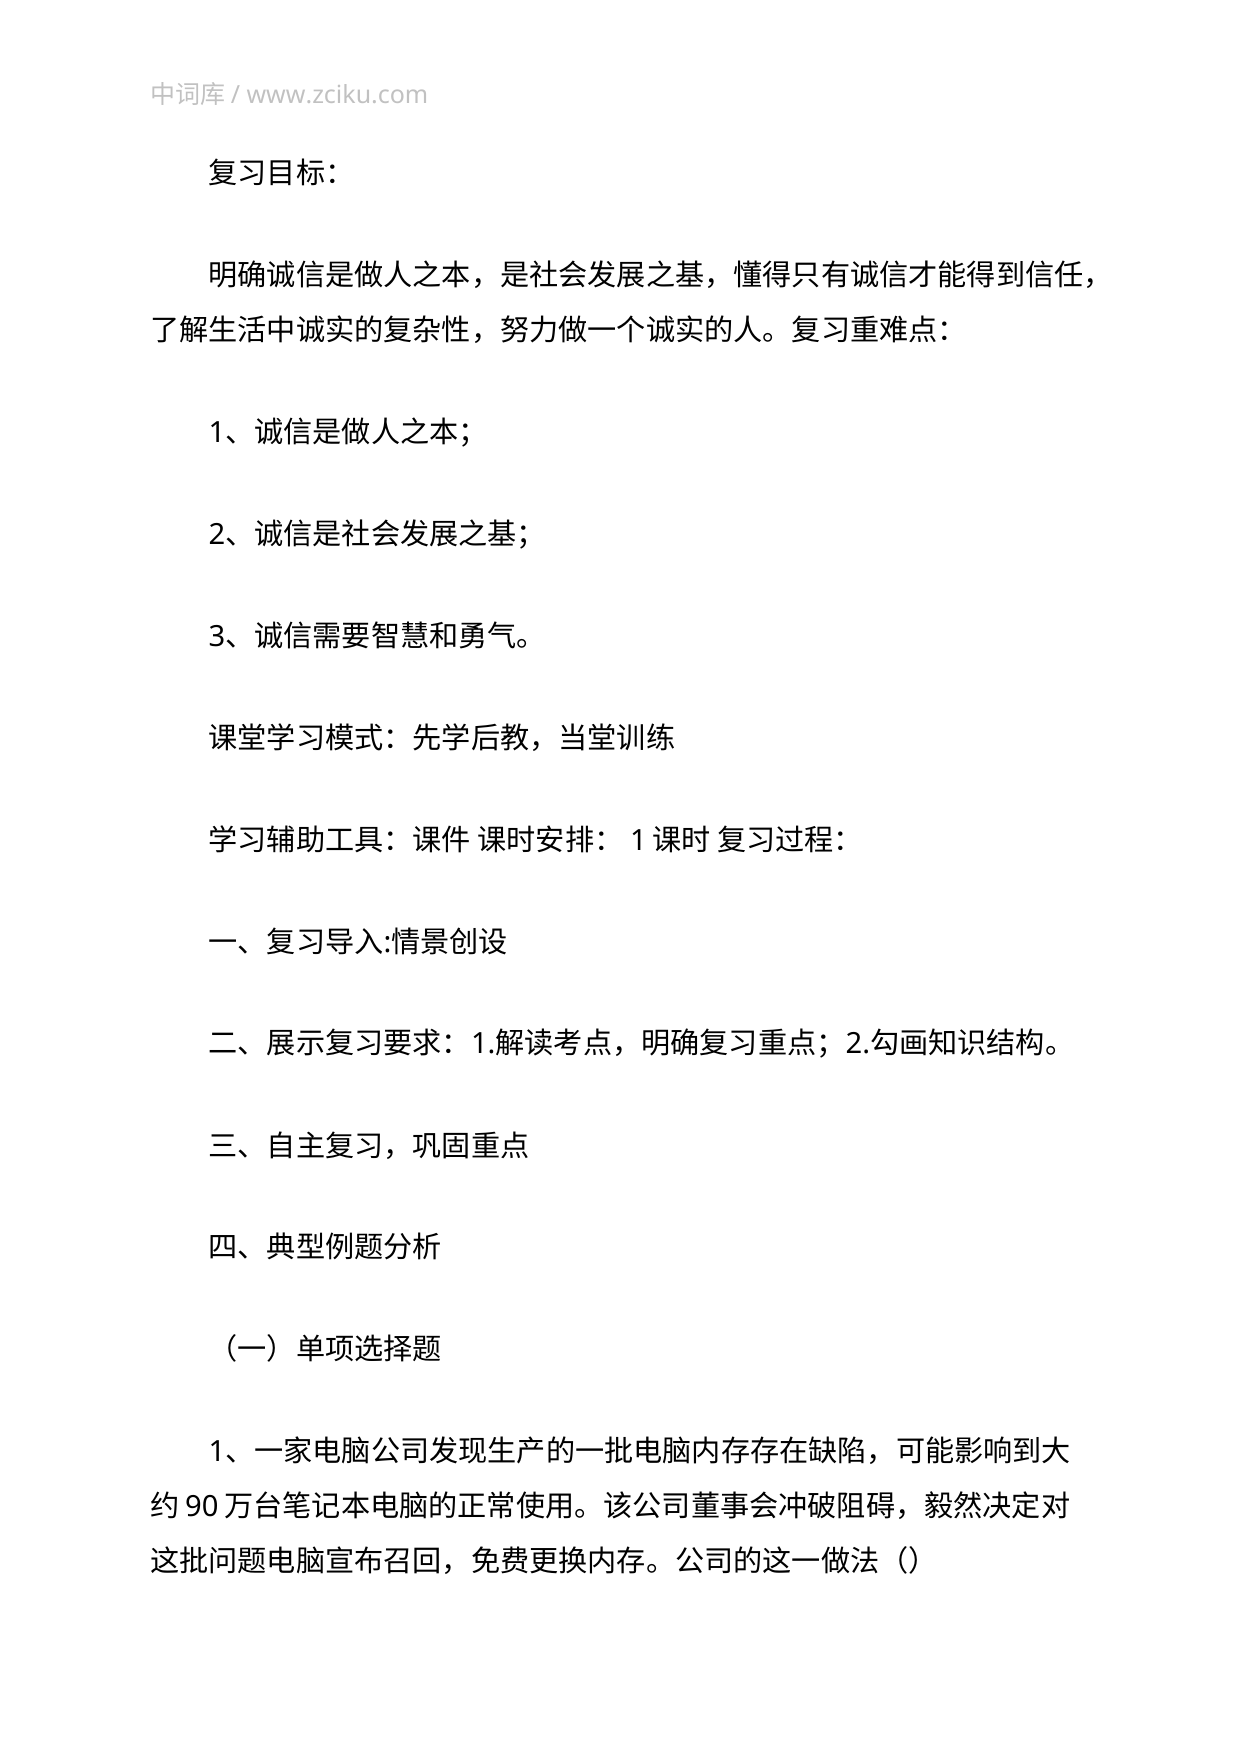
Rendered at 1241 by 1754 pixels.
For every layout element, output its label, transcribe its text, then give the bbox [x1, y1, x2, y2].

text 复习目标： [150, 150, 1090, 192]
text 四、典型例题分析 [150, 1224, 1090, 1266]
text 1、诚信是做人之本； [150, 408, 1090, 451]
text 三、自主复习，巩固重点 [150, 1122, 1090, 1164]
text （一）单项选择题 [150, 1326, 1090, 1368]
text 一、复习导入:情景创设 [150, 918, 1090, 961]
text 明确诚信是做人之本，是社会发展之基，懂得只有诚信才能得到信任，了解生活中诚实的复杂性，努力做一个诚实的人。复习重难点： [150, 252, 1090, 349]
text 1、一家电脑公司发现生产的一批电脑内存存在缺陷，可能影响到大约90万台笔记本电脑的正常使用。该公司董事会冲破阻碍，毅然决定对这批问题电脑宣布召回，免费更换内存。公司的这一做法（） [150, 1427, 1090, 1580]
text 3、诚信需要智慧和勇气。 [150, 612, 1090, 655]
text 2、诚信是社会发展之基； [150, 510, 1090, 553]
text 课堂学习模式：先学后教，当堂训练 [150, 714, 1090, 757]
text 学习辅助工具：课件 课时安排： 1课时 复习过程： [150, 816, 1090, 858]
text 二、展示复习要求：1.解读考点，明确复习重点；2.勾画知识结构。 [150, 1020, 1090, 1062]
